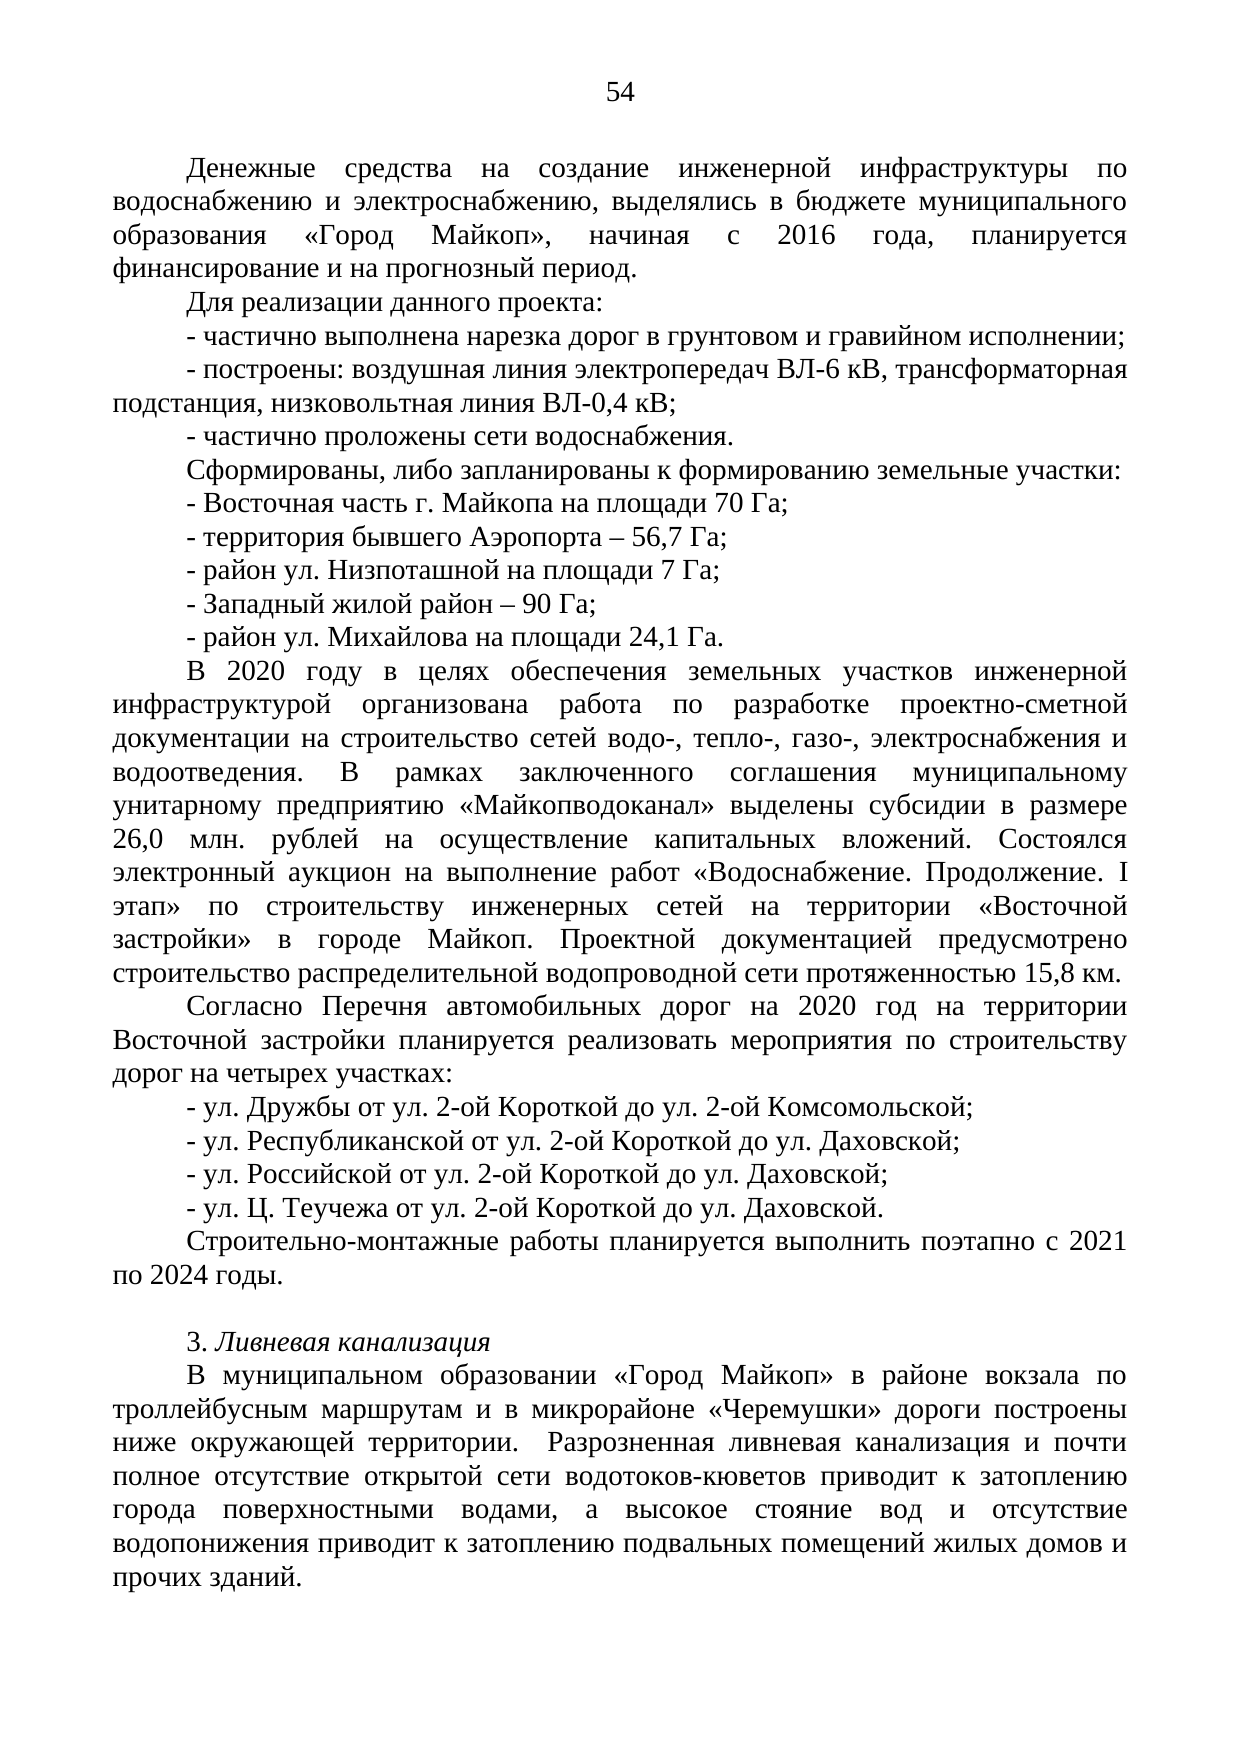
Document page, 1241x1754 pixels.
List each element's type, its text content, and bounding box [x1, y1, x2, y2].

text - частично выполнена нарезка дорог в грунтовом и гравийном исполнении; [112, 318, 1128, 351]
text В 2020 году в целях обеспечения земельных участков инженерной инфраструктурой организована работа по разработке проектно-сметной документации на строительство сетей водо-, тепло-, газо-, электроснабжения и водоотведения. В рамках заключенного соглашения муниципальному унитарному предприятию «Майкопводоканал» выделены субсидии в размере 26,0 млн. рублей на осуществление капитальных вложений. Состоялся электронный аукцион на выполнение работ «Водоснабжение. Продолжение. I этап» по строительству инженерных сетей на территории «Восточной застройки» в городе Майкоп. Проектной документацией предусмотрено строительство распределительной водопроводной сети протяженностью 15,8 км. [112, 653, 1128, 988]
text - ул. Российской от ул. 2-ой Короткой до ул. Даховской; [112, 1156, 1128, 1190]
text - район ул. Михайлова на площади 24,1 Га. [112, 619, 1128, 653]
text - ул. Республиканской от ул. 2-ой Короткой до ул. Даховской; [112, 1123, 1128, 1156]
text - Западный жилой район – 90 Га; [112, 586, 1128, 619]
text - Восточная часть г. Майкопа на площади 70 Га; [112, 485, 1128, 519]
text Для реализации данного проекта: [112, 284, 1128, 318]
text - район ул. Низпоташной на площади 7 Га; [112, 552, 1128, 586]
text Сформированы, либо запланированы к формированию земельные участки: [112, 452, 1128, 485]
text Строительно-монтажные работы планируется выполнить поэтапно с 2021 по 2024 годы. [112, 1223, 1128, 1290]
text - ул. Ц. Теучежа от ул. 2-ой Короткой до ул. Даховской. [112, 1190, 1128, 1223]
text Согласно Перечня автомобильных дорог на 2020 год на территории Восточной застройки планируется реализовать мероприятия по строительству дорог на четырех участках: [112, 988, 1128, 1089]
text - ул. Дружбы от ул. 2-ой Короткой до ул. 2-ой Комсомольской; [112, 1089, 1128, 1123]
text Денежные средства на создание инженерной инфраструктуры по водоснабжению и электроснабжению, выделялись в бюджете муниципального образования «Город Майкоп», начиная с 2016 года, планируется финансирование и на прогнозный период. [112, 150, 1128, 284]
text - построены: воздушная линия электропередач ВЛ-6 кВ, трансформаторная подстанция, низковольтная линия ВЛ-0,4 кВ; [112, 351, 1128, 418]
text В муниципальном образовании «Город Майкоп» в районе вокзала по троллейбусным маршрутам и в микрорайоне «Черемушки» дороги построены ниже окружающей территории. Разрозненная ливневая канализация и почти полное отсутствие открытой сети водотоков-кюветов приводит к затоплению города поверхностными водами, а высокое стояние вод и отсутствие водопонижения приводит к затоплению подвальных помещений жилых домов и прочих зданий. [112, 1357, 1128, 1592]
text - частично проложены сети водоснабжения. [112, 418, 1128, 452]
text - территория бывшего Аэропорта – 56,7 Га; [112, 519, 1128, 552]
text 3. Ливневая канализация [112, 1324, 1128, 1357]
